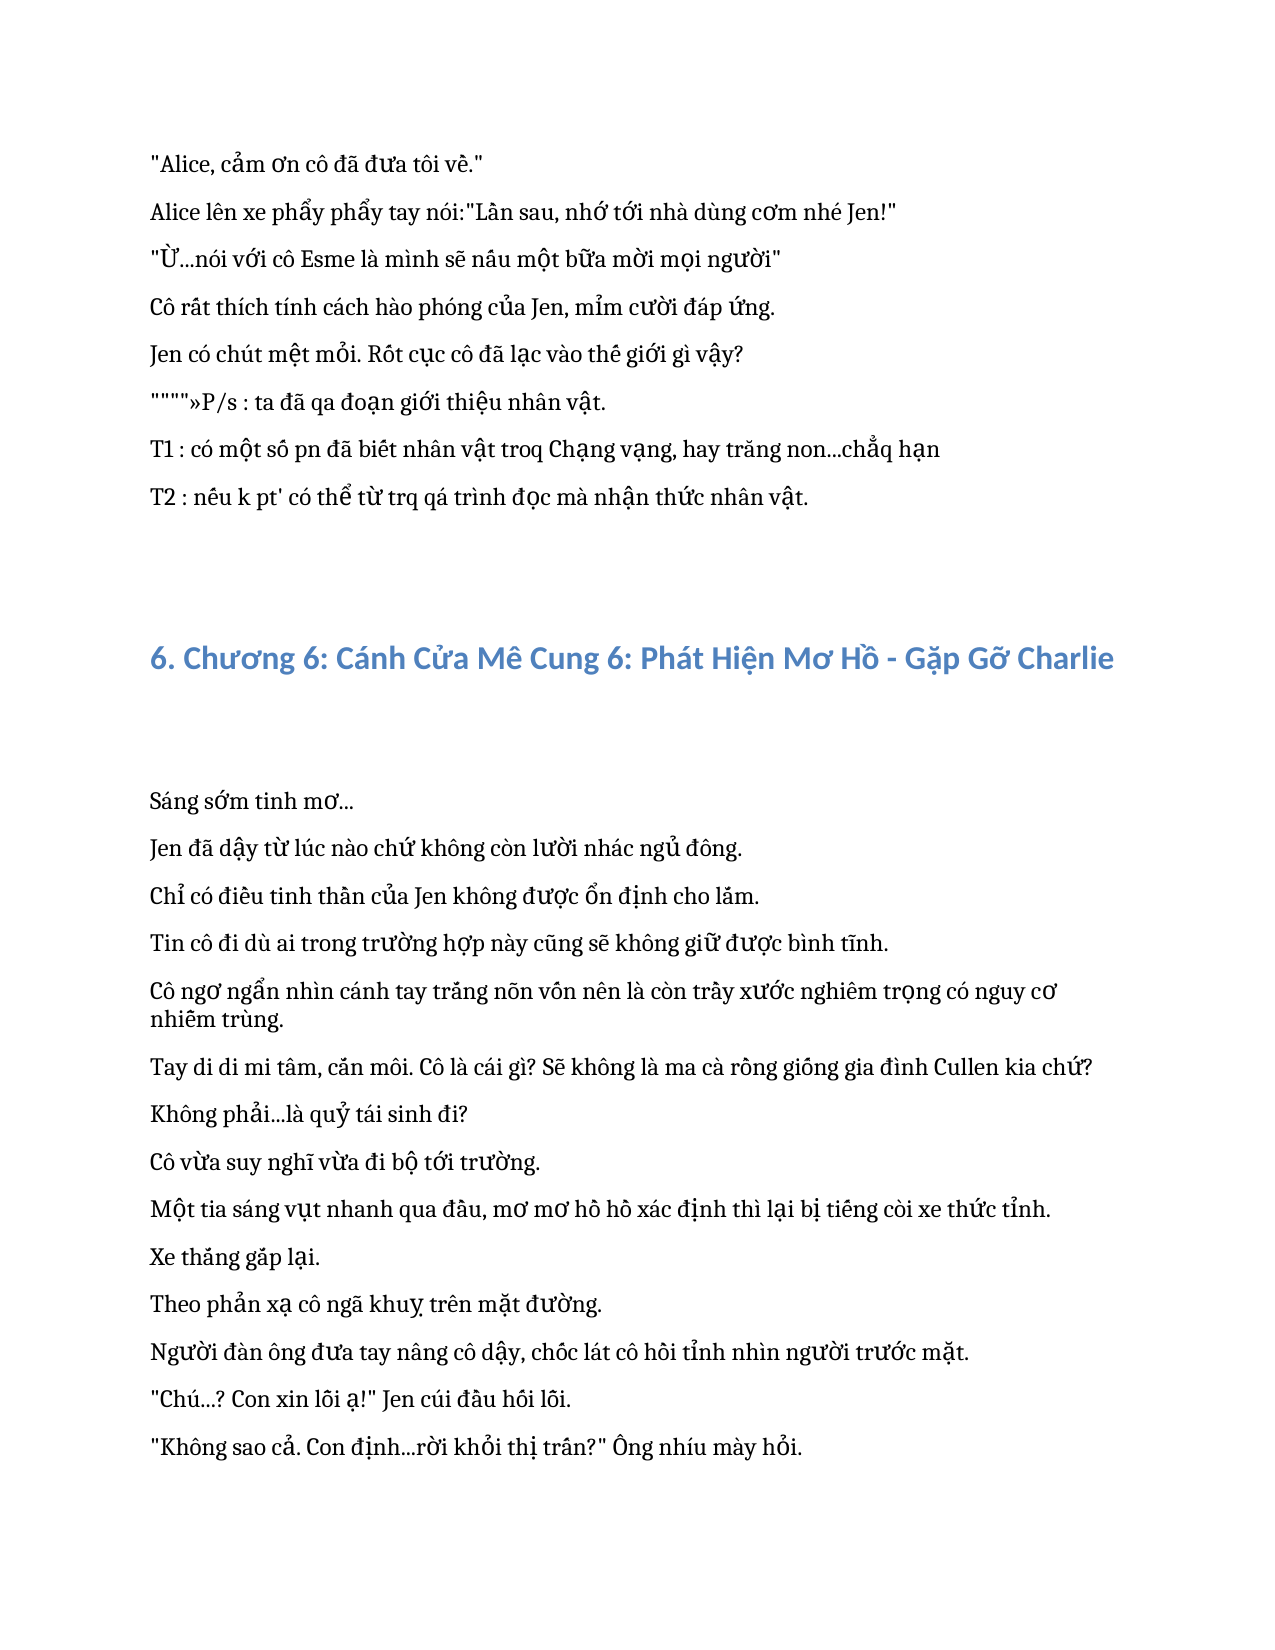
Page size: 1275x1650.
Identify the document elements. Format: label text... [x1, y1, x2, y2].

text "Ừ...nói với cô Esme là mình sẽ nấu một bữa mời mọi người" [150, 245, 1125, 274]
text Xe thắng gắp lại. [150, 1243, 1125, 1272]
text """"»P/s : ta đã qa đoạn giới thiệu nhân vật. [150, 387, 1125, 416]
text Một tia sáng vụt nhanh qua đầu, mơ mơ hồ hồ xác định thì lại bị tiếng còi xe thức tỉnh. [150, 1195, 1125, 1224]
text Alice lên xe phẩy phẩy tay nói:"Lần sau, nhớ tới nhà dùng cơm nhé Jen!" [150, 197, 1125, 226]
text "Không sao cả. Con định...rời khỏi thị trấn?" Ông nhíu mày hỏi. [150, 1433, 1125, 1462]
text Theo phản xạ cô ngã khuỵ trên mặt đường. [150, 1290, 1125, 1319]
text Sáng sớm tinh mơ... [150, 787, 1125, 815]
text "Chú...? Con xin lỗi ạ!" Jen cúi đầu hối lỗi. [150, 1385, 1125, 1414]
text Người đàn ông đưa tay nâng cô dậy, chốc lát cô hồi tỉnh nhìn người trước mặt. [150, 1338, 1125, 1367]
subtitle 6. Chương 6: Cánh Cửa Mê Cung 6: Phát Hiện Mơ Hồ - Gặp Gỡ Charlie [150, 637, 1125, 678]
text Chỉ có điều tinh thần của Jen không được ổn định cho lắm. [150, 882, 1125, 910]
text T2 : nếu k pt' có thể từ trq qá trình đọc mà nhận thức nhân vật. [150, 482, 1125, 511]
text Tay di di mi tâm, cắn môi. Cô là cái gì? Sẽ không là ma cà rồng giống gia đình Cullen kia chứ? [150, 1053, 1125, 1082]
text Jen đã dậy từ lúc nào chứ không còn lười nhác ngủ đông. [150, 834, 1125, 863]
text Không phải...là quỷ tái sinh đi? [150, 1100, 1125, 1129]
text Tin cô đi dù ai trong trường hợp này cũng sẽ không giữ được bình tĩnh. [150, 929, 1125, 958]
text Cô ngơ ngẩn nhìn cánh tay trắng nõn vốn nên là còn trầy xước nghiêm trọng có nguy cơ nhiễm trùng. [150, 977, 1125, 1034]
text Cô rất thích tính cách hào phóng của Jen, mỉm cười đáp ứng. [150, 292, 1125, 321]
text T1 : có một số pn đã biết nhân vật troq Chạng vạng, hay trăng non...chẳq hạn [150, 435, 1125, 464]
text Cô vừa suy nghĩ vừa đi bộ tới trường. [150, 1148, 1125, 1177]
text "Alice, cảm ơn cô đã đưa tôi về." [150, 150, 1125, 179]
text Jen có chút mệt mỏi. Rốt cục cô đã lạc vào thế giới gì vậy? [150, 340, 1125, 369]
